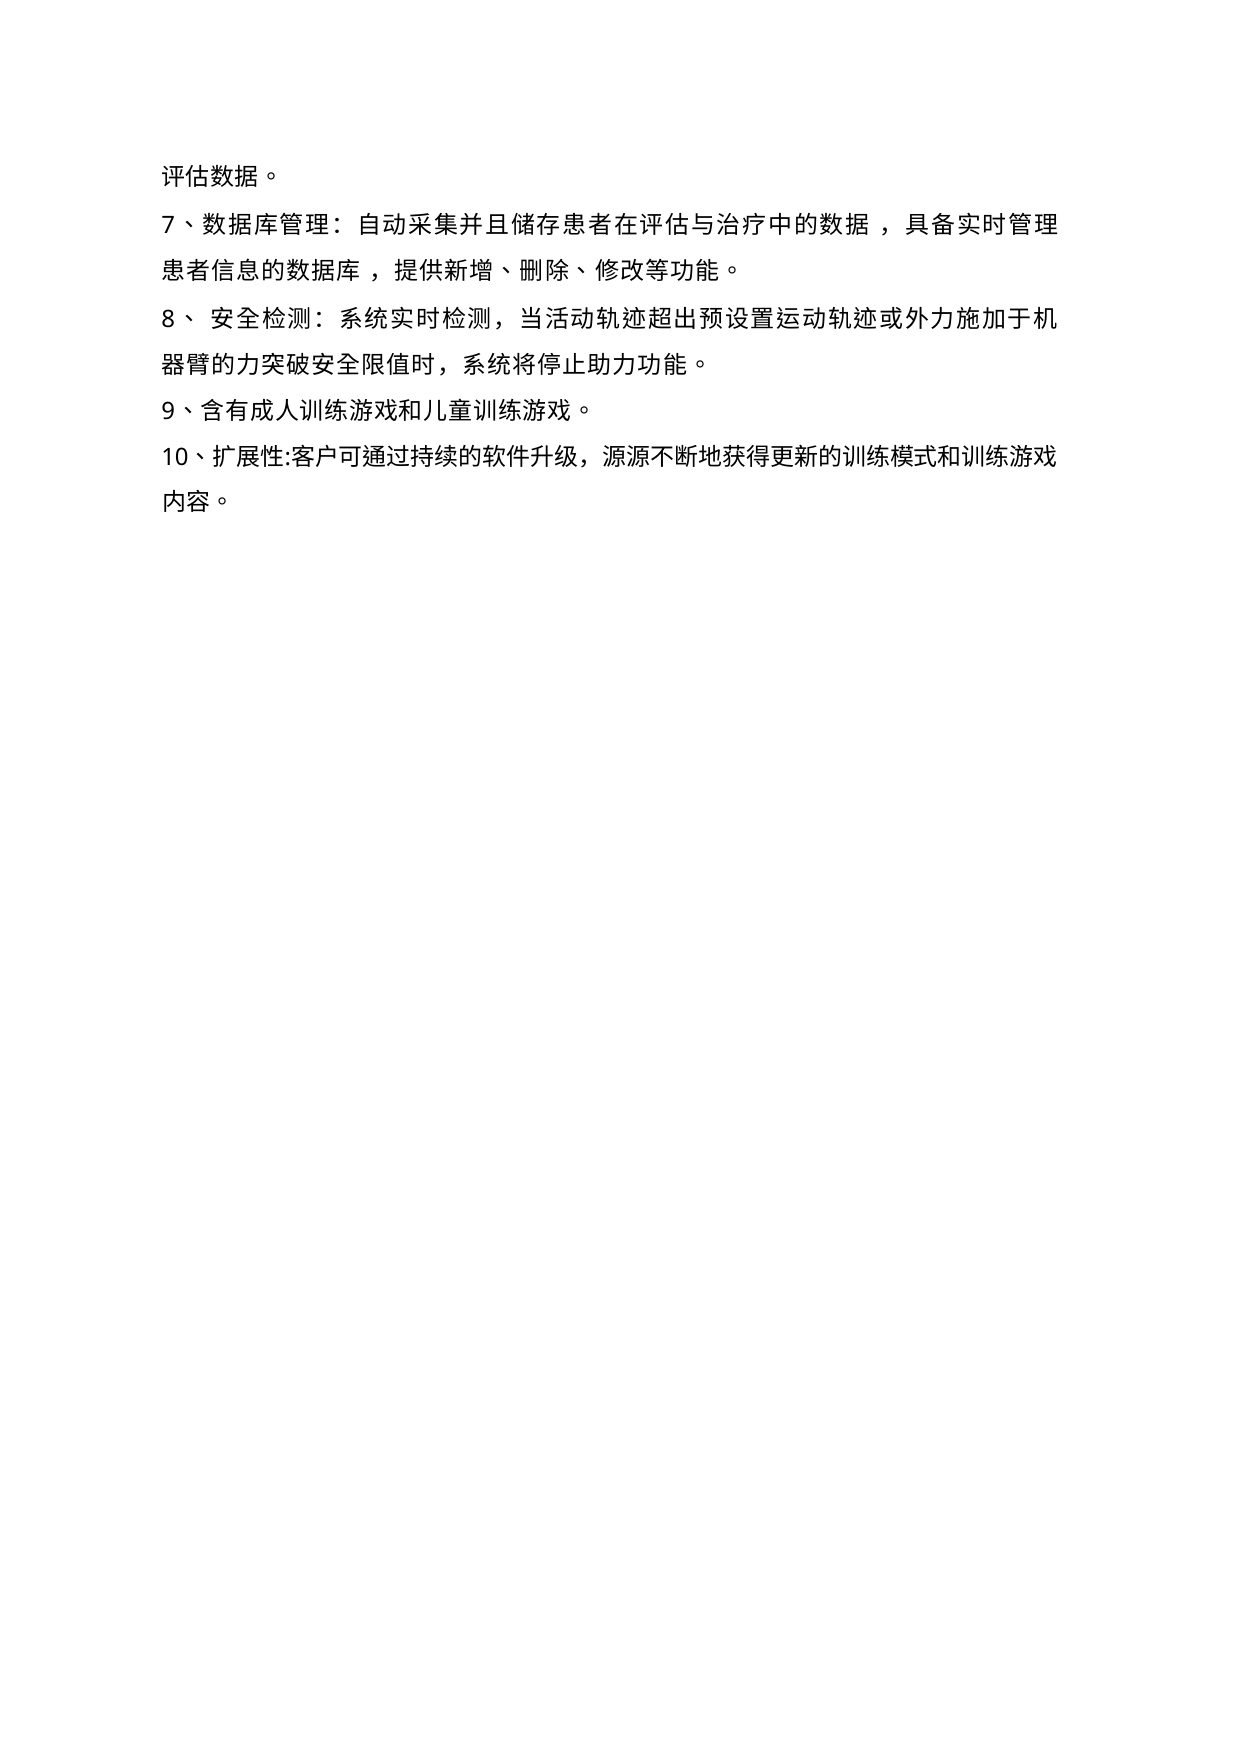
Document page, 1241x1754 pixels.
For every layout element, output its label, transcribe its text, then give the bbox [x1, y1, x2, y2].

text 8、 安全检测：系统实时检测，当活动轨迹超出预设置运动轨迹或外力施加于机器臂的力突破安全限值时，系统将停止助力功能。 [161, 291, 1058, 382]
text 9、含有成人训练游戏和儿童训练游戏。 [161, 382, 1069, 428]
text 7、数据库管理：自动采集并且储存患者在评估与治疗中的数据 ，具备实时管理患者信息的数据库 ，提供新增、删除、修改等功能。 [161, 197, 1058, 289]
text 评估数据。 [161, 149, 1069, 195]
text 10、扩展性:客户可通过持续的软件升级，源源不断地获得更新的训练模式和训练游戏内容。 [161, 428, 1069, 520]
